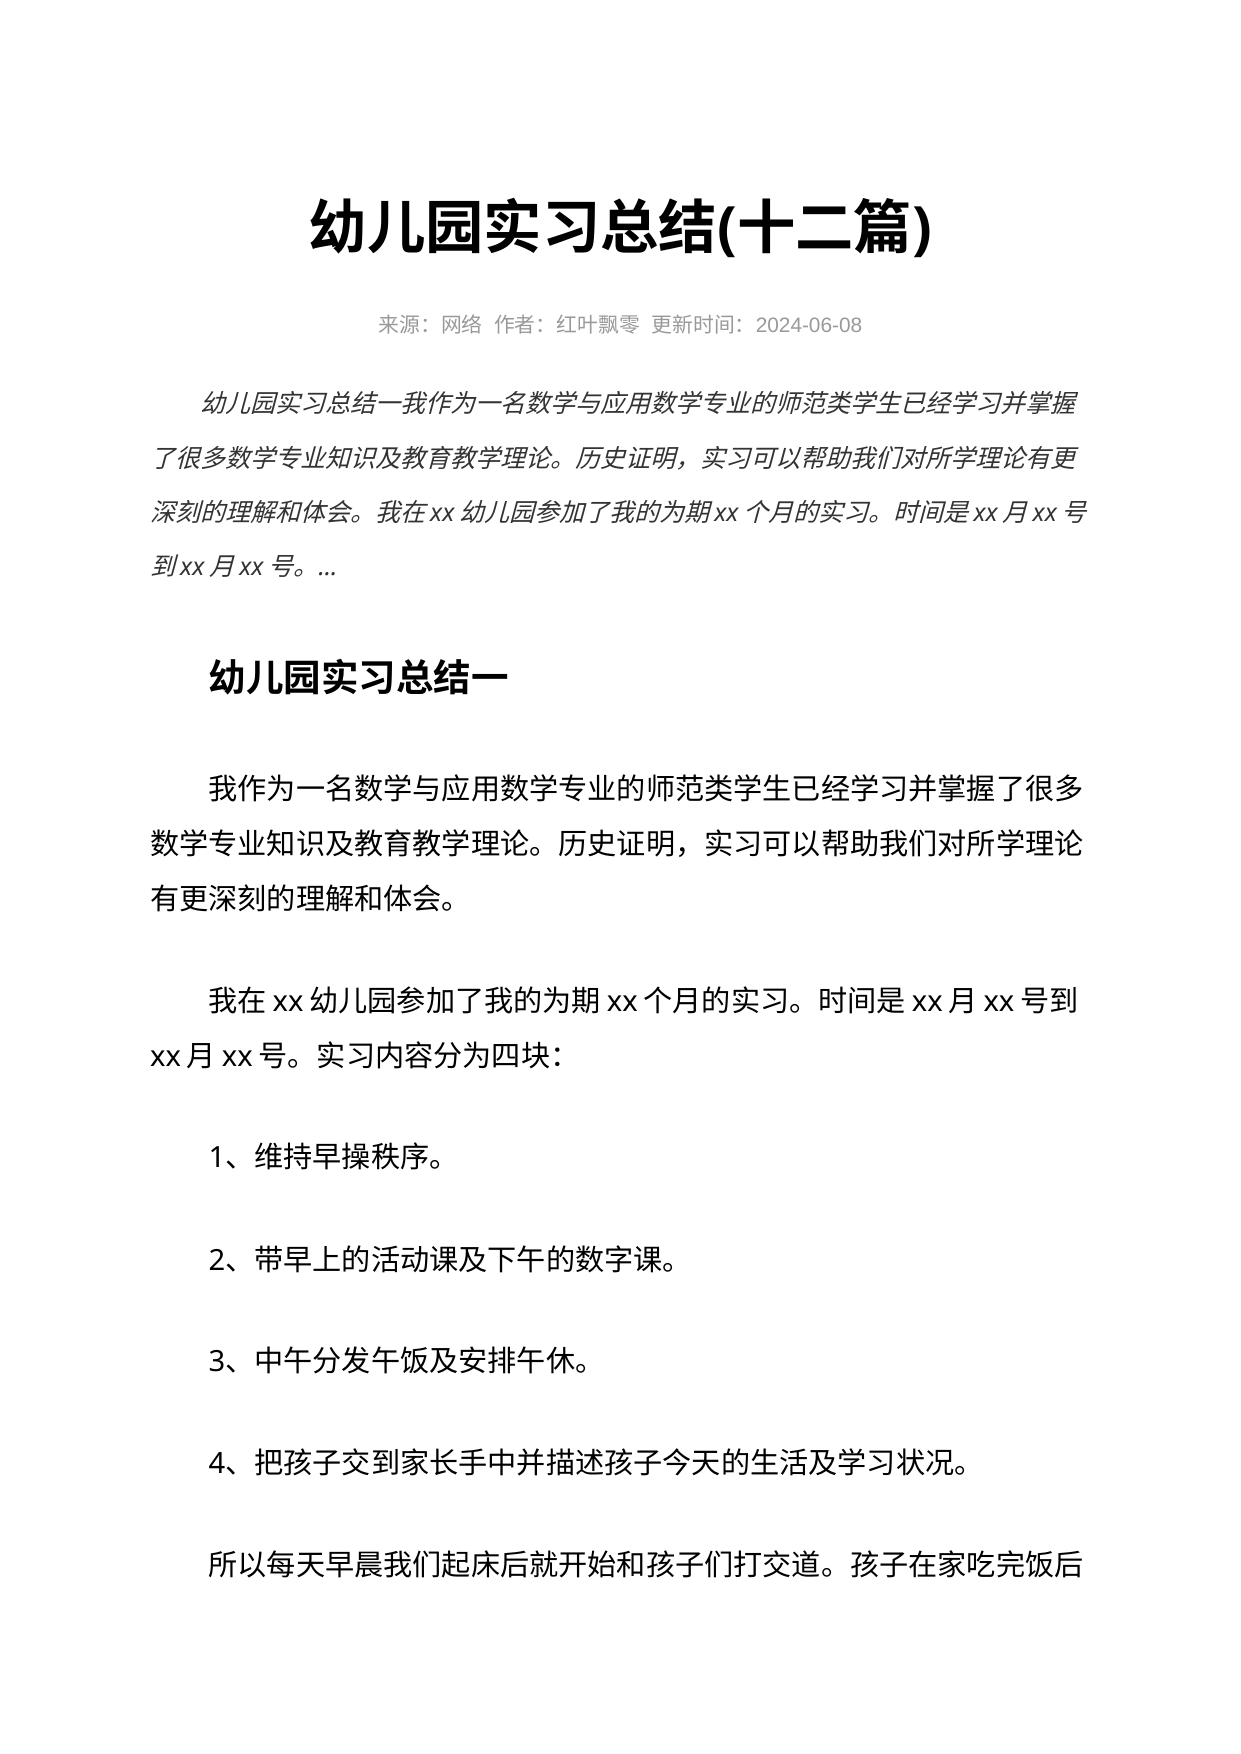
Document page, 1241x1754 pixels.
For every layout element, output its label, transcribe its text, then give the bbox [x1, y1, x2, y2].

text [150, 1542, 1090, 1584]
text 1、维持早操秩序。 [150, 1134, 1090, 1176]
text 2、带早上的活动课及下午的数字课。 [150, 1236, 1090, 1278]
text 来源：网络 作者：红叶飘零 更新时间：2024-06-08 [150, 313, 1090, 337]
text 我作为一名数学与应用数学专业的师范类学生已经学习并掌握了很多数学专业知识及教育教学理论。历史证明，实习可以帮助我们对所学理论有更深刻的理解和体会。 [150, 766, 1090, 918]
text 3、中午分发午饭及安排午休。 [150, 1338, 1090, 1380]
subtitle 幼儿园实习总结(十二篇) [150, 181, 1090, 266]
text 4、把孩子交到家长手中并描述孩子今天的生活及学习状况。 [150, 1440, 1090, 1482]
text 幼儿园实习总结一我作为一名数学与应用数学专业的师范类学生已经学习并掌握了很多数学专业知识及教育教学理论。历史证明，实习可以帮助我们对所学理论有更深刻的理解和体会。我在xx幼儿园参加了我的为期xx个月的实习。时间是xx月xx号到xx月xx号。... [150, 384, 1090, 583]
text 我在xx幼儿园参加了我的为期xx个月的实习。时间是xx月xx号到xx月xx号。实习内容分为四块： [150, 977, 1090, 1074]
text 幼儿园实习总结一 [150, 648, 1090, 702]
